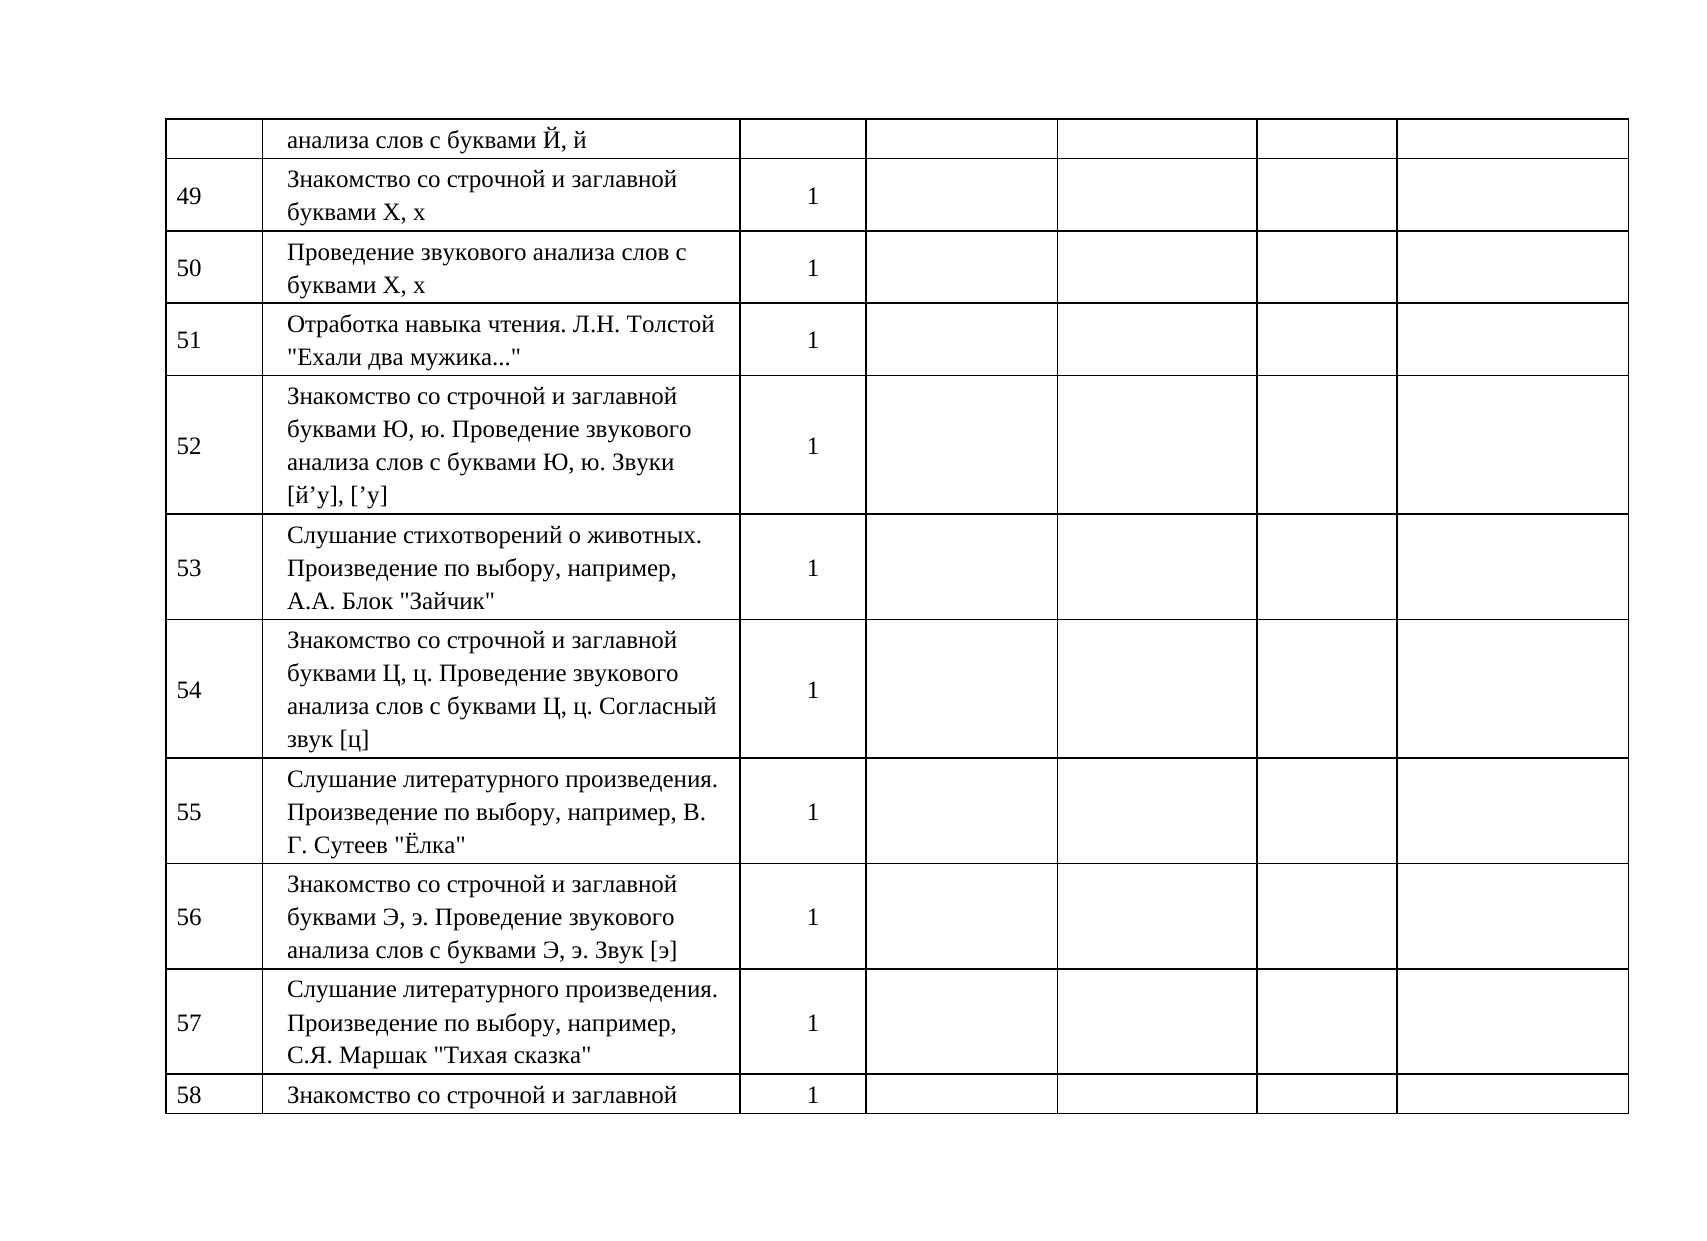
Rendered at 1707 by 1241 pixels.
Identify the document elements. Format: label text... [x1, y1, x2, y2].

table_cell [867, 620, 1057, 757]
table_cell 50 [167, 232, 262, 302]
table_cell [867, 515, 1057, 618]
table_cell 57 [167, 970, 262, 1073]
table_cell [1258, 864, 1396, 968]
table_cell 53 [167, 515, 262, 618]
table_cell [1398, 159, 1628, 230]
table_cell [867, 376, 1057, 513]
table_cell [1258, 620, 1396, 757]
table_cell 1 [741, 376, 865, 513]
table_cell Знакомство со строчной и заглавной буквами Ю, ю. Проведение звукового анализа слов с буквами Ю, ю. Звуки [й’у], [’у] [263, 376, 739, 513]
table_cell [1398, 620, 1628, 757]
table_cell [1398, 120, 1628, 157]
table_cell 52 [167, 376, 262, 513]
table_cell [1058, 232, 1256, 302]
table_cell [1258, 759, 1396, 862]
table_cell [867, 120, 1057, 157]
table_cell [1058, 120, 1256, 157]
table_cell 49 [167, 159, 262, 230]
table_cell [1258, 515, 1396, 618]
table_cell [1258, 304, 1396, 375]
table_cell 1 [741, 620, 865, 757]
table_cell 51 [167, 304, 262, 375]
table_cell [1398, 1075, 1628, 1113]
table_cell [1398, 232, 1628, 302]
table_cell [1058, 304, 1256, 375]
table_cell Слушание литературного произведения. Произведение по выбору, например, С.Я. Маршак "Тихая сказка" [263, 970, 739, 1073]
table_cell [1398, 970, 1628, 1073]
table_cell 58 [167, 1075, 262, 1113]
table_cell [867, 304, 1057, 375]
table_cell [1398, 515, 1628, 618]
table_cell [867, 864, 1057, 968]
table_cell [1398, 304, 1628, 375]
table_cell [1258, 159, 1396, 230]
table_cell [867, 970, 1057, 1073]
table_cell [867, 159, 1057, 230]
table_cell [867, 759, 1057, 862]
table_cell [1258, 376, 1396, 513]
table_cell [1058, 515, 1256, 618]
table_cell 1 [741, 970, 865, 1073]
table_cell [867, 1075, 1057, 1113]
table_cell 1 [741, 515, 865, 618]
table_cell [263, 1075, 739, 1113]
table_cell 48 [167, 120, 262, 157]
table_cell 1 [741, 864, 865, 968]
table_cell [1258, 970, 1396, 1073]
table_cell [1398, 376, 1628, 513]
table_cell Отработка навыка чтения. Л.Н. Толстой "Ехали два мужика..." [263, 304, 739, 375]
table_cell [1058, 864, 1256, 968]
table_cell [1258, 120, 1396, 157]
table_cell [1398, 864, 1628, 968]
table_cell 56 [167, 864, 262, 968]
table_cell 1 [741, 304, 865, 375]
table_cell Знакомство со строчной и заглавной буквами Х, х [263, 159, 739, 230]
table_cell 54 [167, 620, 262, 757]
table_cell [1058, 759, 1256, 862]
table_cell [1058, 1075, 1256, 1113]
table_cell Слушание стихотворений о животных. Произведение по выбору, например, А.А. Блок "Зайчик" [263, 515, 739, 618]
table_cell Знакомство со строчной и заглавной буквами Ц, ц. Проведение звукового анализа слов с буквами Ц, ц. Согласный звук [ц] [263, 620, 739, 757]
table_cell 1 [741, 159, 865, 230]
table_cell [1398, 759, 1628, 862]
table_cell [1258, 232, 1396, 302]
table_cell 1 [741, 759, 865, 862]
table_cell 1 [741, 120, 865, 157]
table_cell [867, 232, 1057, 302]
table_cell 1 [741, 232, 865, 302]
table_cell [1058, 620, 1256, 757]
table_cell [1058, 159, 1256, 230]
table_cell Слушание литературного произведения. Произведение по выбору, например, В. Г. Сутеев "Ёлка" [263, 759, 739, 862]
table_cell 55 [167, 759, 262, 862]
table_cell [1058, 970, 1256, 1073]
table_cell [1258, 1075, 1396, 1113]
table_cell 1 [741, 1075, 865, 1113]
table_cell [263, 120, 739, 157]
table_cell Проведение звукового анализа слов с буквами Х, х [263, 232, 739, 302]
table_cell [1058, 376, 1256, 513]
table_cell Знакомство со строчной и заглавной буквами Э, э. Проведение звукового анализа слов с буквами Э, э. Звук [э] [263, 864, 739, 968]
